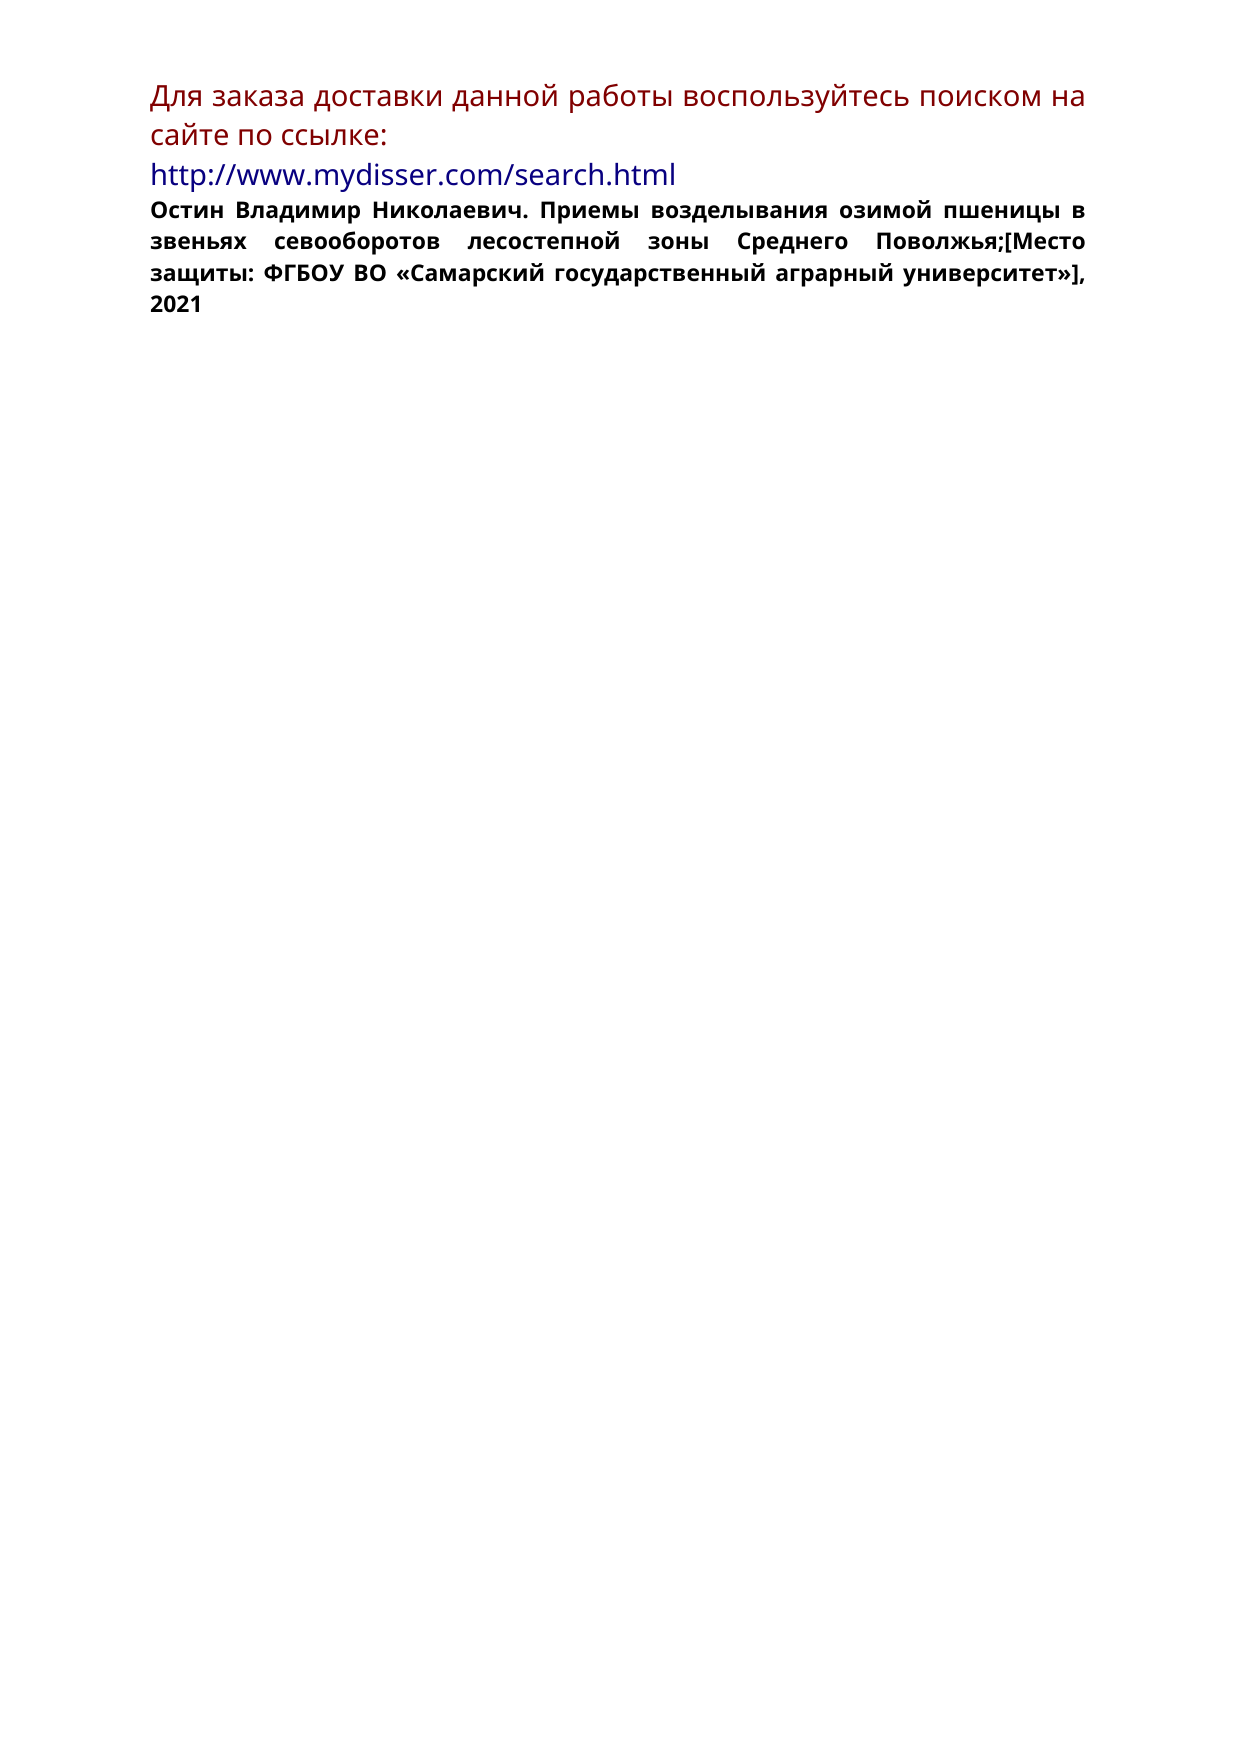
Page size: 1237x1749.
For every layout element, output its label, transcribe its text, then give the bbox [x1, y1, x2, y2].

text Остин Владимир Николаевич. Приемы возделывания озимой пшеницы в звеньях севооборотов лесостепной зоны Среднего Поволжья;[Место защиты: ФГБОУ ВО «Самарский государственный аграрный университет»], 2021 [150, 194, 1086, 319]
